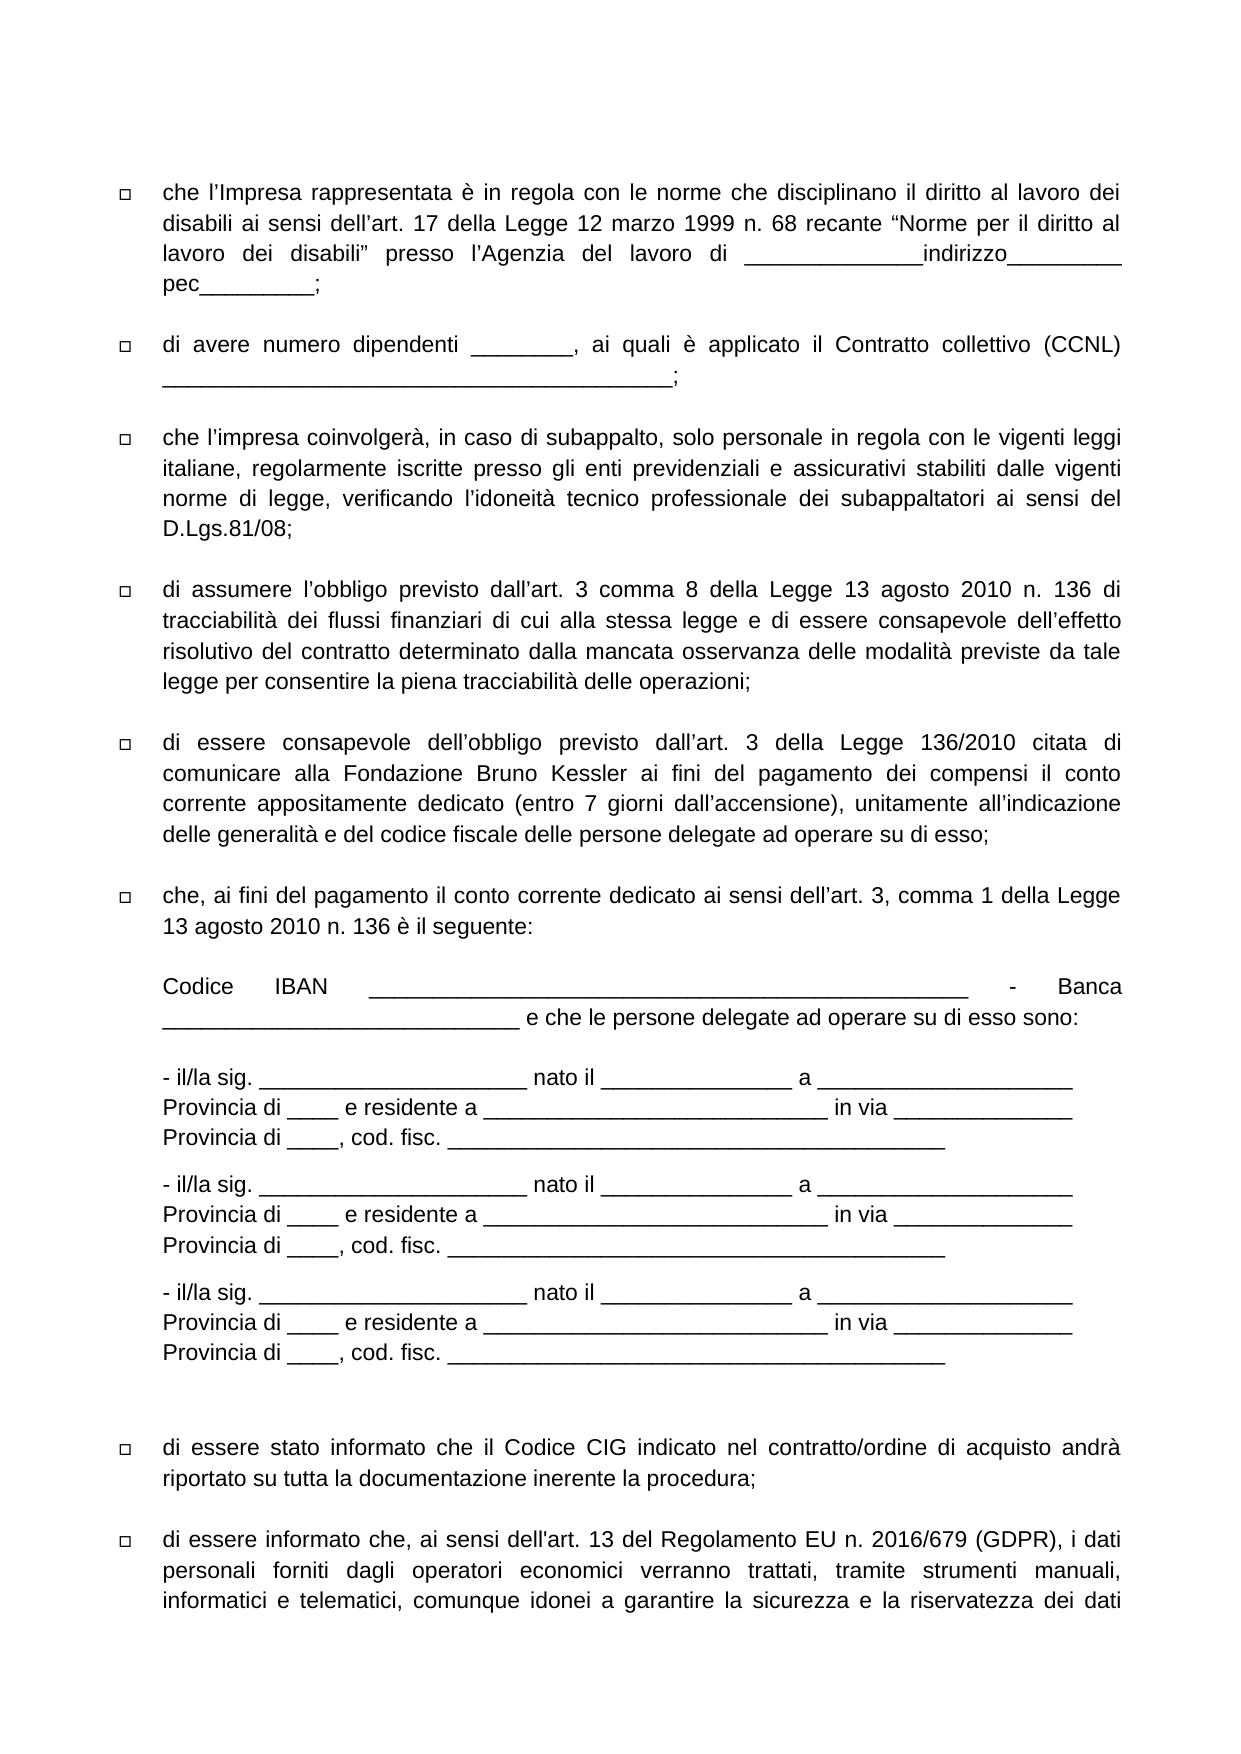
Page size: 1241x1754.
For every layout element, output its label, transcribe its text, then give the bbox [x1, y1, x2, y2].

text - il/la sig. _____________________ nato il _______________ a ____________________ Provincia di ____ e residente a ___________________________ in via ______________ Provincia di ____, cod. fisc. _______________________________________ [162, 1171, 1122, 1258]
text - il/la sig. _____________________ nato il _______________ a ____________________ Provincia di ____ e residente a ___________________________ in via ______________ Provincia di ____, cod. fisc. _______________________________________ [162, 1278, 1122, 1365]
list di essere consapevole dell’obbligo previsto dall’art. 3 della Legge 136/2010 citata di comunicare alla Fondazione Bruno Kessler ai fini del pagamento dei compensi il conto corrente appositamente dedicato (entro 7 giorni dall’accensione), unitamente all’indicazione delle generalità e del codice fiscale delle persone delegate ad operare su di esso; [118, 728, 1122, 847]
text - il/la sig. _____________________ nato il _______________ a ____________________ Provincia di ____ e residente a ___________________________ in via ______________ Provincia di ____, cod. fisc. _______________________________________ [162, 1064, 1122, 1151]
text Codice IBAN _______________________________________________ - Banca ____________________________ e che le persone delegate ad operare su di esso sono: [162, 973, 1122, 1030]
list che l’Impresa rappresentata è in regola con le norme che disciplinano il diritto al lavoro dei disabili ai sensi dell’art. 17 della Legge 12 marzo 1999 n. 68 recante “Norme per il diritto al lavoro dei disabili” presso l’Agenzia del lavoro di ______________indirizzo_________ pec_________; [118, 178, 1122, 297]
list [118, 1525, 1122, 1613]
list che l’impresa coinvolgerà, in caso di subappalto, solo personale in regola con le vigenti leggi italiane, regolarmente iscritte presso gli enti previdenziali e assicurativi stabiliti dalle vigenti norme di legge, verificando l’idoneità tecnico professionale dei subappaltatori ai sensi del D.Lgs.81/08; [118, 423, 1122, 542]
list di essere stato informato che il Codice CIG indicato nel contratto/ordine di acquisto andrà riportato su tutta la documentazione inerente la procedura; [118, 1433, 1122, 1491]
list che, ai fini del pagamento il conto corrente dedicato ai sensi dell’art. 3, comma 1 della Legge 13 agosto 2010 n. 136 è il seguente: [118, 881, 1122, 939]
list di avere numero dipendenti ________, ai quali è applicato il Contratto collettivo (CCNL) ________________________________________; [118, 331, 1122, 389]
list di assumere l’obbligo previsto dall’art. 3 comma 8 della Legge 13 agosto 2010 n. 136 di tracciabilità dei flussi finanziari di cui alla stessa legge e di essere consapevole dell’effetto risolutivo del contratto determinato dalla mancata osservanza delle modalità previste da tale legge per consentire la piena tracciabilità delle operazioni; [118, 576, 1122, 694]
